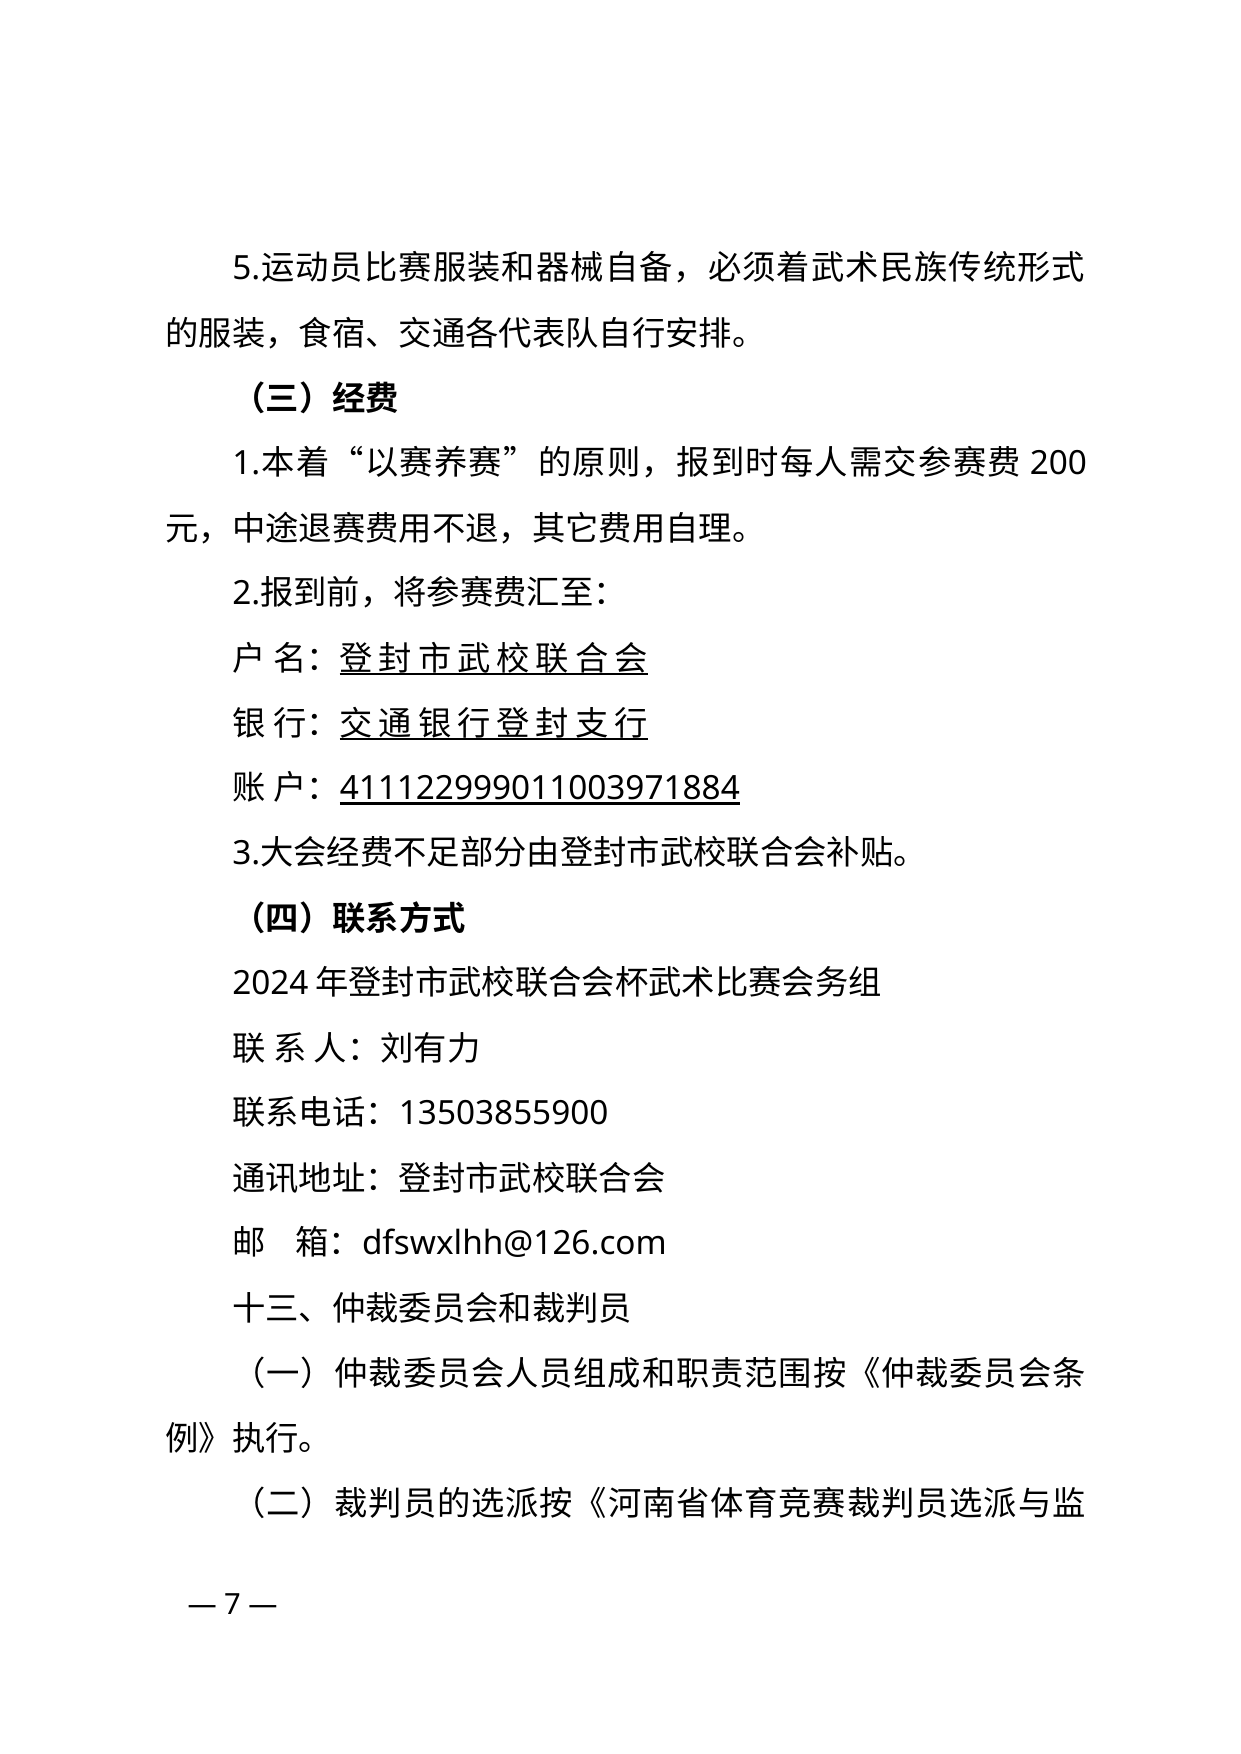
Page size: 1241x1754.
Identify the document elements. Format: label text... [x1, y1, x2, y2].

list 2.报到前，将参赛费汇至： [165, 558, 1087, 623]
list （三）经费 [165, 363, 1087, 428]
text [165, 1468, 1087, 1533]
list （四）联系方式 [165, 883, 1087, 948]
list （一）仲裁委员会人员组成和职责范围按《仲裁委员会条例》执行。 [165, 1338, 1087, 1468]
list 通讯地址：登封市武校联合会 [165, 1143, 1087, 1208]
list 联 系 人：刘有力 [165, 1013, 1087, 1078]
list 5.运动员比赛服装和器械自备，必须着武术民族传统形式的服装，食宿、交通各代表队自行安排。 [165, 233, 1087, 363]
text 银 行：交通银行登封支行 [165, 688, 1087, 753]
list 3.大会经费不足部分由登封市武校联合会补贴。 [165, 818, 1087, 883]
list 联系电话：13503855900 [165, 1078, 1087, 1143]
list 1.本着“以赛养赛”的原则，报到时每人需交参赛费200元，中途退赛费用不退，其它费用自理。 [165, 428, 1087, 558]
text 账 户：411122999011003971884 [165, 753, 1087, 818]
list 邮 箱：dfswxlhh@126.com [165, 1208, 1087, 1273]
text 户 名：登封市武校联合会 [165, 623, 1087, 688]
list 十三、仲裁委员会和裁判员 [165, 1273, 1087, 1338]
list 2024年登封市武校联合会杯武术比赛会务组 [165, 948, 1087, 1013]
